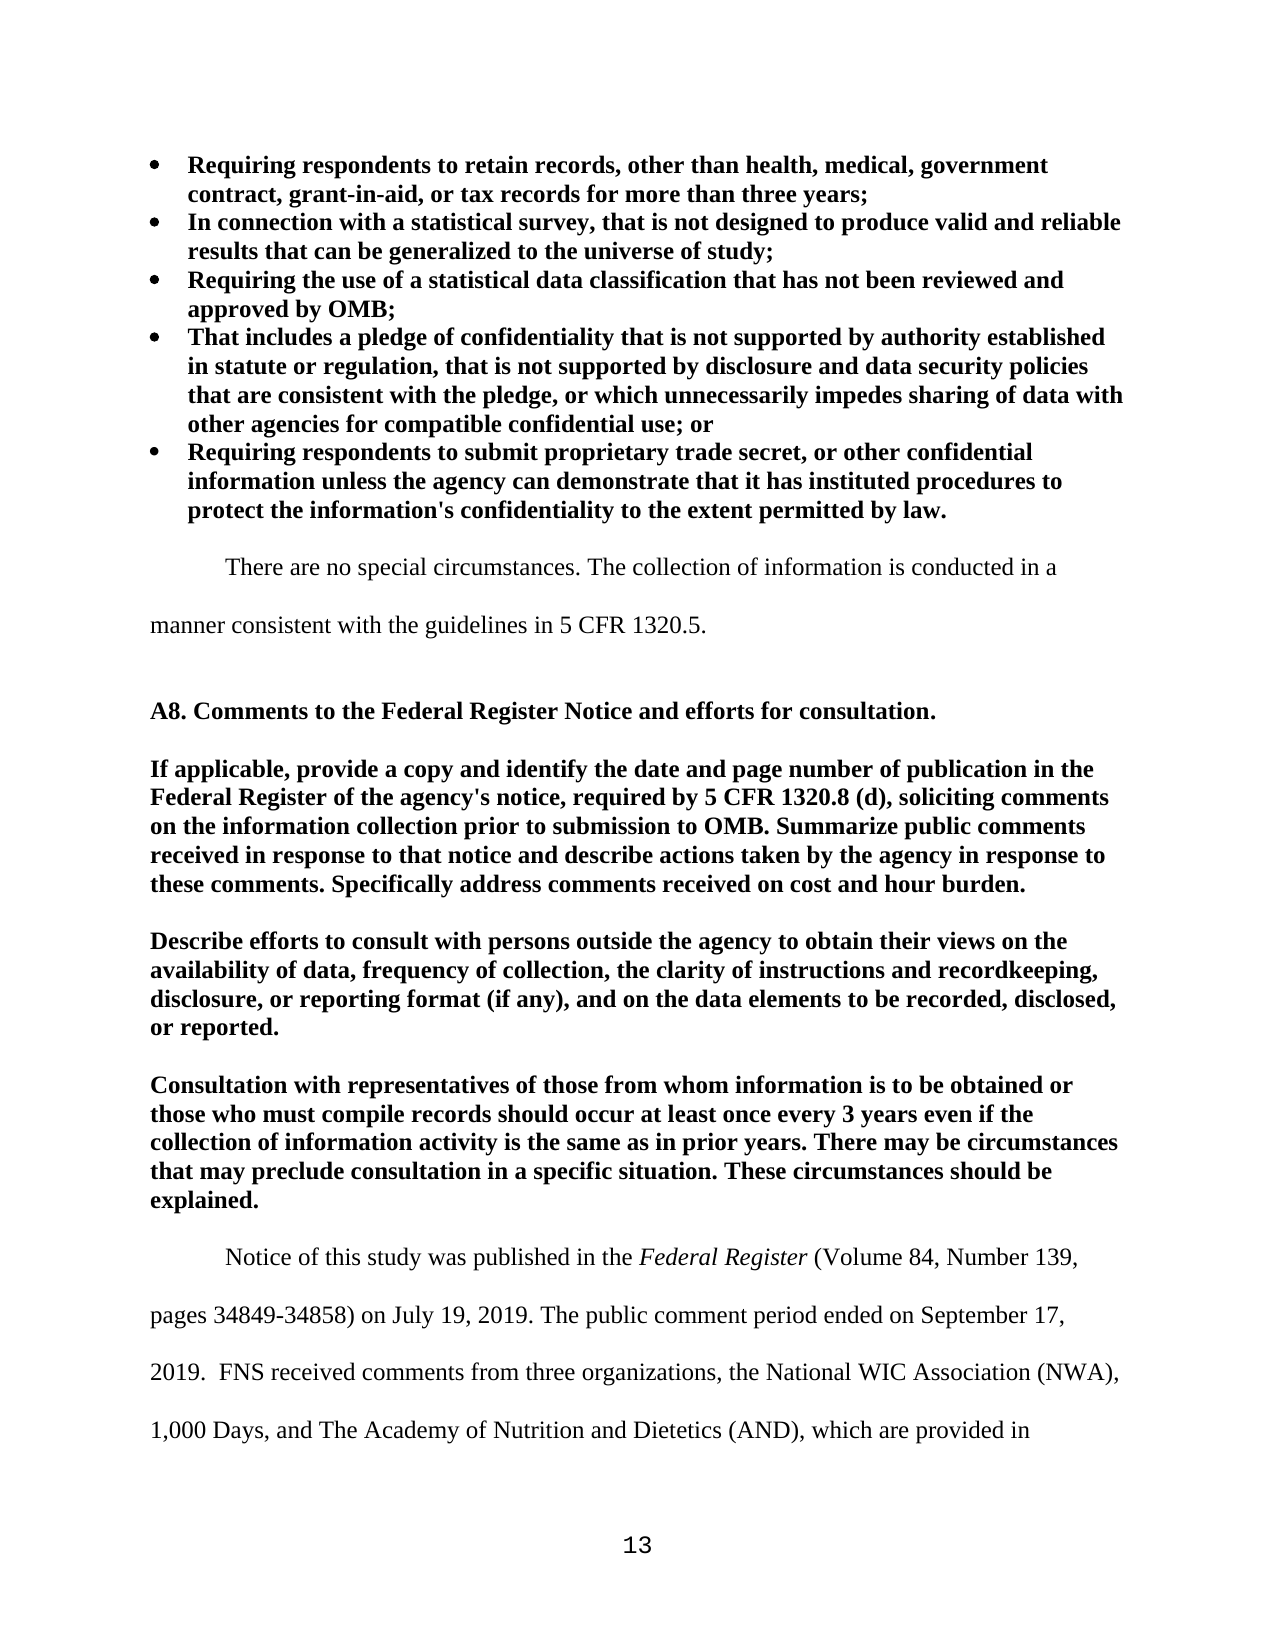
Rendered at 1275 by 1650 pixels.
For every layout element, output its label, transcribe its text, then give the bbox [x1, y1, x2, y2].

text Consultation with representatives of those from whom information is to be obtained or those who must compile records should occur at least once every 3 years even if the collection of information activity is the same as in prior years. There may be circumstances that may preclude consultation in a specific situation. These circumstances should be explained. [150, 1070, 1125, 1214]
list Requiring respondents to submit proprietary trade secret, or other confidential information unless the agency can demonstrate that it has instituted procedures to protect the information's confidentiality to the extent permitted by law. [150, 437, 1125, 524]
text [150, 1242, 1125, 1444]
list That includes a pledge of confidentiality that is not supported by authority established in statute or regulation, that is not supported by disclosure and data security policies that are consistent with the pledge, or which unnecessarily impedes sharing of data with other agencies for compatible confidential use; or [150, 322, 1125, 437]
subtitle A8. Comments to the Federal Register Notice and efforts for consultation. [150, 696, 1125, 725]
text There are no special circumstances. The collection of information is conducted in a manner consistent with the guidelines in 5 CFR 1320.5. [150, 552, 1125, 639]
list Requiring respondents to retain records, other than health, medical, government contract, grant-in-aid, or tax records for more than three years; [150, 150, 1125, 207]
text Describe efforts to consult with persons outside the agency to obtain their views on the availability of data, frequency of collection, the clarity of instructions and recordkeeping, disclosure, or reporting format (if any), and on the data elements to be recorded, disclosed, or reported. [150, 926, 1125, 1041]
text If applicable, provide a copy and identify the date and page number of publication in the Federal Register of the agency's notice, required by 5 CFR 1320.8 (d), soliciting comments on the information collection prior to submission to OMB. Summarize public comments received in response to that notice and describe actions taken by the agency in response to these comments. Specifically address comments received on cost and hour burden. [150, 754, 1125, 897]
list In connection with a statistical survey, that is not designed to produce valid and reliable results that can be generalized to the universe of study; [150, 207, 1125, 265]
list Requiring the use of a statistical data classification that has not been reviewed and approved by OMB; [150, 265, 1125, 322]
